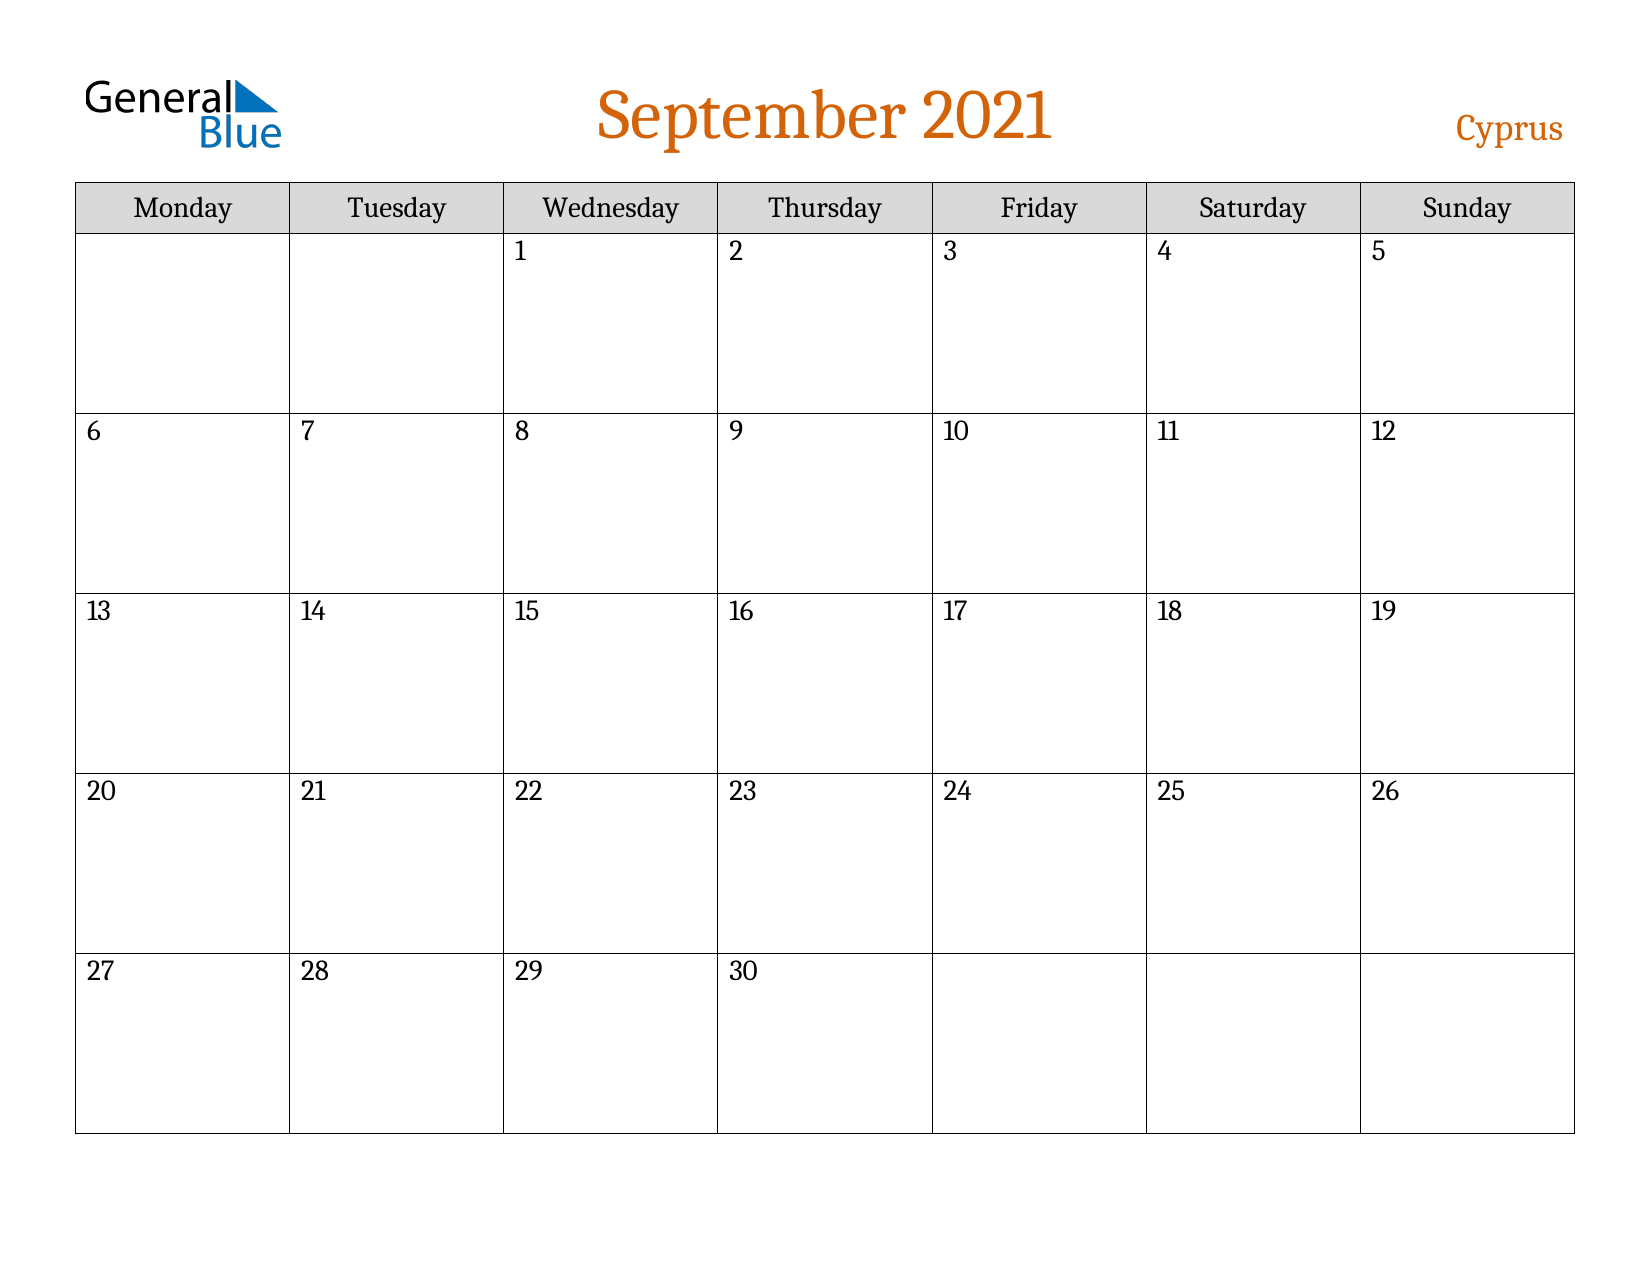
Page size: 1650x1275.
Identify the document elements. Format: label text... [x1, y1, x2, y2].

table_cell 1 [504, 234, 717, 270]
table_cell [76, 234, 289, 270]
table_cell [933, 450, 1146, 593]
table_cell 12 [1361, 414, 1574, 450]
table_header [76, 75, 503, 182]
table_cell 18 [1147, 594, 1360, 630]
table_cell [1361, 450, 1574, 593]
table_cell 30 [718, 954, 932, 990]
table_cell [290, 234, 503, 270]
table_cell [504, 450, 717, 593]
table_cell 2 [718, 234, 932, 270]
table_cell [718, 990, 932, 1133]
table_cell [504, 630, 717, 773]
table_cell 29 [504, 954, 717, 990]
table_cell 22 [504, 774, 717, 810]
table_cell 19 [1361, 594, 1574, 630]
table_cell 23 [718, 774, 932, 810]
table_cell 20 [76, 774, 289, 810]
table_cell [1147, 990, 1360, 1133]
table_cell [1361, 954, 1574, 990]
table_cell 13 [76, 594, 289, 630]
table_cell 24 [933, 774, 1146, 810]
table_cell [76, 450, 289, 593]
table_cell [1361, 270, 1574, 413]
table_cell [718, 630, 932, 773]
table_cell 10 [933, 414, 1146, 450]
table_cell 14 [290, 594, 503, 630]
table_cell [290, 450, 503, 593]
table_cell Friday [933, 183, 1146, 233]
table_header Cyprus [1146, 75, 1574, 182]
table_cell [76, 630, 289, 773]
table_cell 4 [1147, 234, 1360, 270]
table_cell 16 [718, 594, 932, 630]
table_cell Tuesday [290, 183, 503, 233]
table_cell [290, 990, 503, 1133]
table_cell [290, 810, 503, 953]
table_cell 21 [290, 774, 503, 810]
table_cell [718, 450, 932, 593]
table_cell [1361, 630, 1574, 773]
table_cell 7 [290, 414, 503, 450]
table_cell [76, 270, 289, 413]
table_cell 5 [1361, 234, 1574, 270]
table_cell [504, 270, 717, 413]
table_cell [933, 990, 1146, 1133]
table_cell 8 [504, 414, 717, 450]
table_cell 11 [1147, 414, 1360, 450]
table_cell [504, 810, 717, 953]
table_cell Monday [76, 183, 289, 233]
table_cell [933, 810, 1146, 953]
table_header September 2021 [504, 75, 1146, 182]
table_cell [290, 270, 503, 413]
table_cell 9 [718, 414, 932, 450]
table_cell [933, 954, 1146, 990]
table_cell [718, 270, 932, 413]
table_cell Saturday [1147, 183, 1360, 233]
table_cell [1147, 450, 1360, 593]
table_cell [1147, 810, 1360, 953]
table_cell [933, 630, 1146, 773]
table_cell [76, 810, 289, 953]
table_cell [1361, 990, 1574, 1133]
table_cell [504, 990, 717, 1133]
table_cell [1147, 954, 1360, 990]
table_cell [718, 810, 932, 953]
table_cell 6 [76, 414, 289, 450]
table_cell [1147, 270, 1360, 413]
table_cell 28 [290, 954, 503, 990]
table_cell 3 [933, 234, 1146, 270]
table_cell Thursday [718, 183, 932, 233]
table_cell 26 [1361, 774, 1574, 810]
table_cell 17 [933, 594, 1146, 630]
table_cell Wednesday [504, 183, 717, 233]
table_cell [76, 990, 289, 1133]
picture [86, 80, 281, 148]
table_cell Sunday [1361, 183, 1574, 233]
table_cell [933, 270, 1146, 413]
table_cell 25 [1147, 774, 1360, 810]
table_cell 15 [504, 594, 717, 630]
table_cell 27 [76, 954, 289, 990]
table_cell [290, 630, 503, 773]
table_cell [1147, 630, 1360, 773]
table_cell [1361, 810, 1574, 953]
